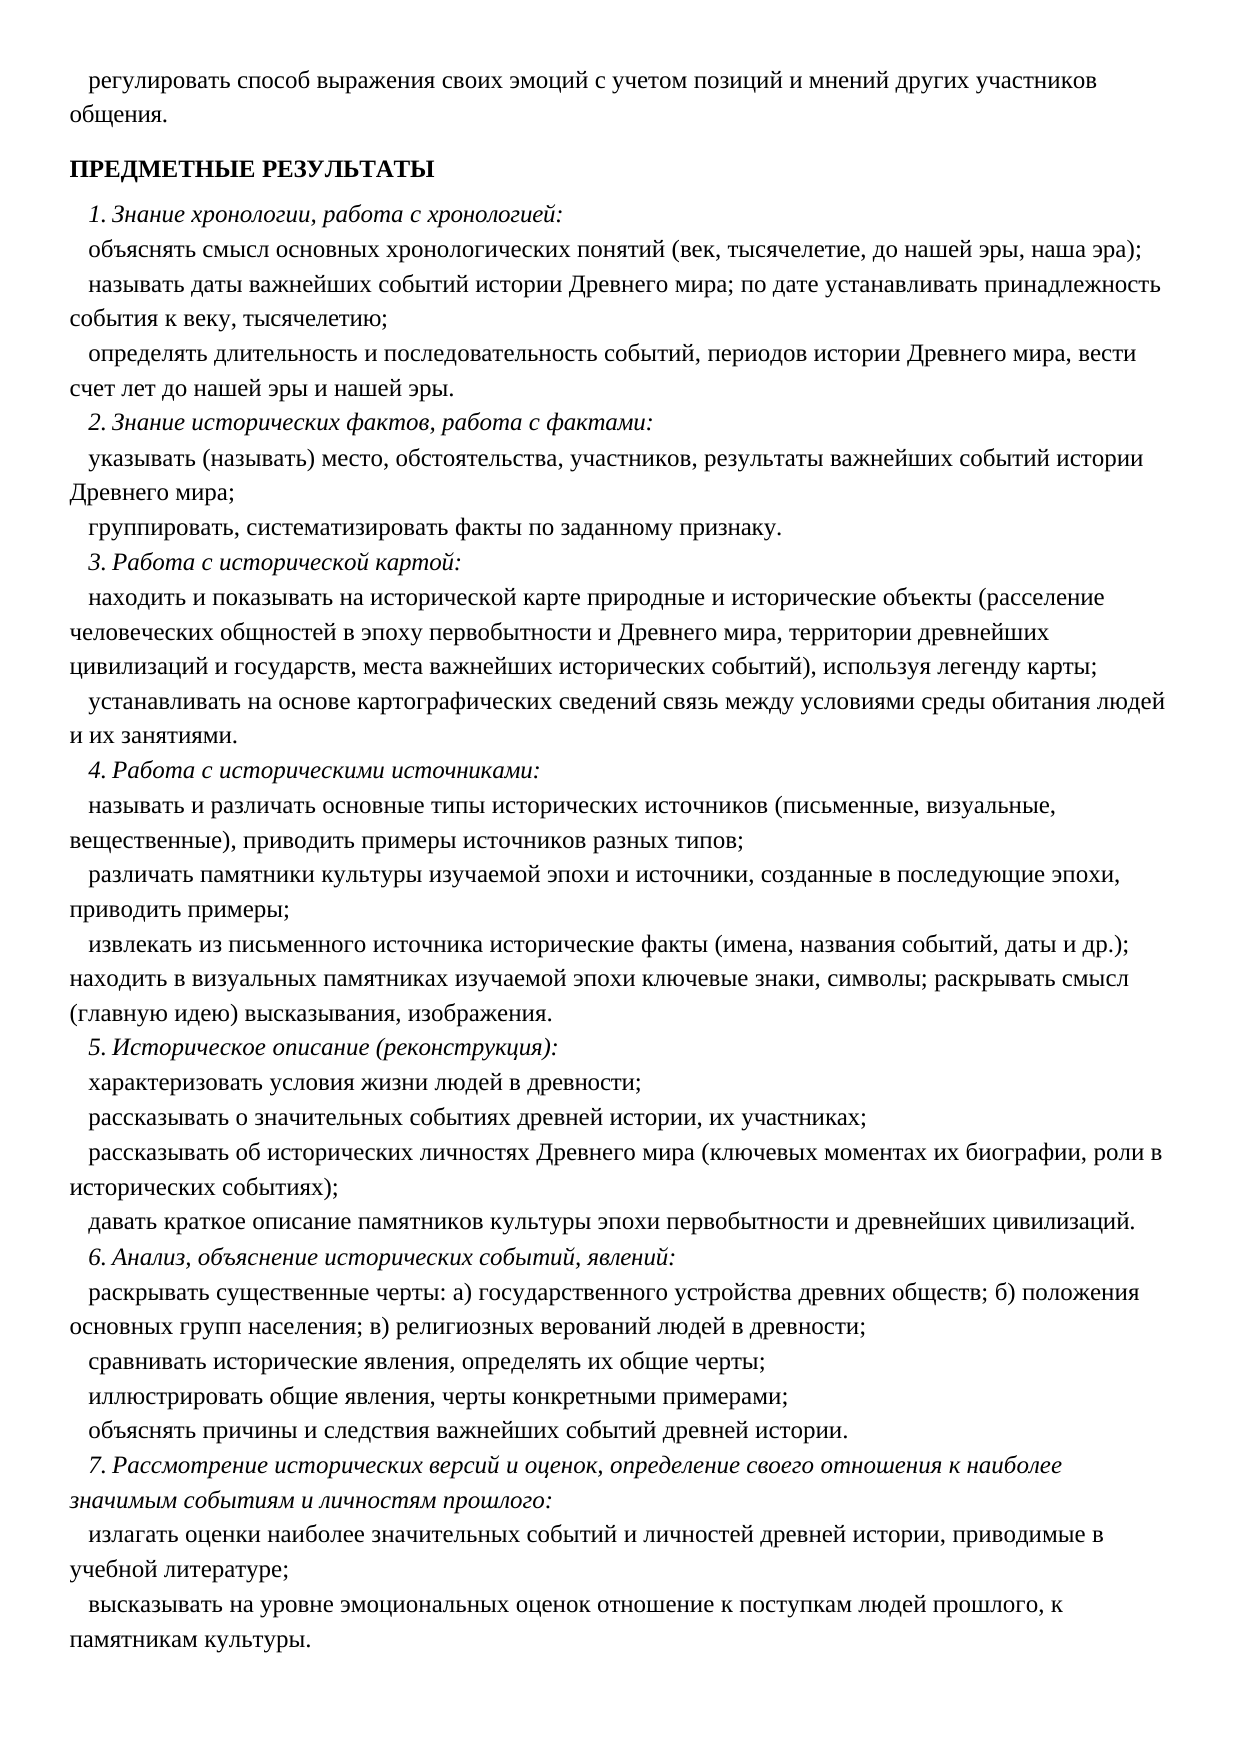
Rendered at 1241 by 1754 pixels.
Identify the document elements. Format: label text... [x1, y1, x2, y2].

text извлекать из письменного источника исторические факты (имена, названия событий, даты и др.); находить в визуальных памятниках изучаемой эпохи ключевые знаки, символы; раскрывать смысл (главную идею) высказывания, изображения. [69, 929, 1130, 1027]
text различать памятники культуры изучаемой эпохи и источники, созданные в последующие эпохи, приводить примеры; [69, 859, 1182, 923]
list Историческое описание (реконструкция): [88, 1033, 1182, 1061]
text объяснять смысл основных хронологических понятий (век, тысячелетие, до нашей эры, наша эра); называть даты важнейших событий истории Древнего мира; по дате устанавливать принадлежность [88, 234, 1182, 297]
list Анализ, объяснение исторических событий, явлений: [88, 1242, 1182, 1271]
text рассказывать о значительных событиях древней истории, их участниках; [88, 1102, 1182, 1131]
list Работа с историческими источниками: [88, 755, 1182, 784]
text сравнивать исторические явления, определять их общие черты; иллюстрировать общие явления, черты конкретными примерами; объяснять причины и следствия важнейших событий древней истории. [88, 1346, 895, 1444]
text группировать, систематизировать факты по заданному признаку. [88, 512, 1182, 541]
text раскрывать существенные черты: а) государственного устройства древних обществ; б) положения основных групп населения; в) религиозных верований людей в древности; [69, 1277, 1182, 1340]
text устанавливать на основе картографических сведений связь между условиями среды обитания людей и их занятиями. [69, 686, 1169, 749]
text регулировать способ выражения своих эмоций с учетом позиций и мнений других участников общения. [69, 65, 1182, 128]
text находить и показывать на исторической карте природные и исторические объекты (расселение человеческих общностей в эпоху первобытности и Древнего мира, территории древнейших цивилизаций и государств, места важнейших исторических событий), используя легенду карты; [69, 582, 1182, 680]
list Работа с исторической картой: [88, 547, 1182, 576]
subtitle ПРЕДМЕТНЫЕ РЕЗУЛЬТАТЫ [69, 154, 1182, 183]
text события к веку, тысячелетию; [69, 303, 1182, 332]
text давать краткое описание памятников культуры эпохи первобытности и древнейших цивилизаций. [88, 1207, 1182, 1236]
text высказывать на уровне эмоциональных оценок отношение к поступкам людей прошлого, к памятникам культуры. [69, 1589, 1182, 1652]
list Знание хронологии, работа с хронологией: [88, 199, 1182, 228]
text излагать оценки наиболее значительных событий и личностей древней истории, приводимые в учебной литературе; [69, 1519, 1182, 1583]
text называть и различать основные типы исторических источников (письменные, визуальные, вещественные), приводить примеры источников разных типов; [69, 790, 1182, 853]
text рассказывать об исторических личностях Древнего мира (ключевых моментах их биографии, роли в исторических событиях); [69, 1137, 1182, 1201]
list Знание исторических фактов, работа с фактами: [88, 408, 1182, 436]
text указывать (называть) место, обстоятельства, участников, результаты важнейших событий истории Древнего мира; [69, 443, 1182, 506]
text характеризовать условия жизни людей в древности; [88, 1067, 1182, 1096]
list Рассмотрение исторических версий и оценок, определение своего отношения к наиболее значимым событиям и личностям прошлого: [69, 1450, 1063, 1514]
text определять длительность и последовательность событий, периодов истории Древнего мира, вести счет лет до нашей эры и нашей эры. [69, 338, 1159, 402]
